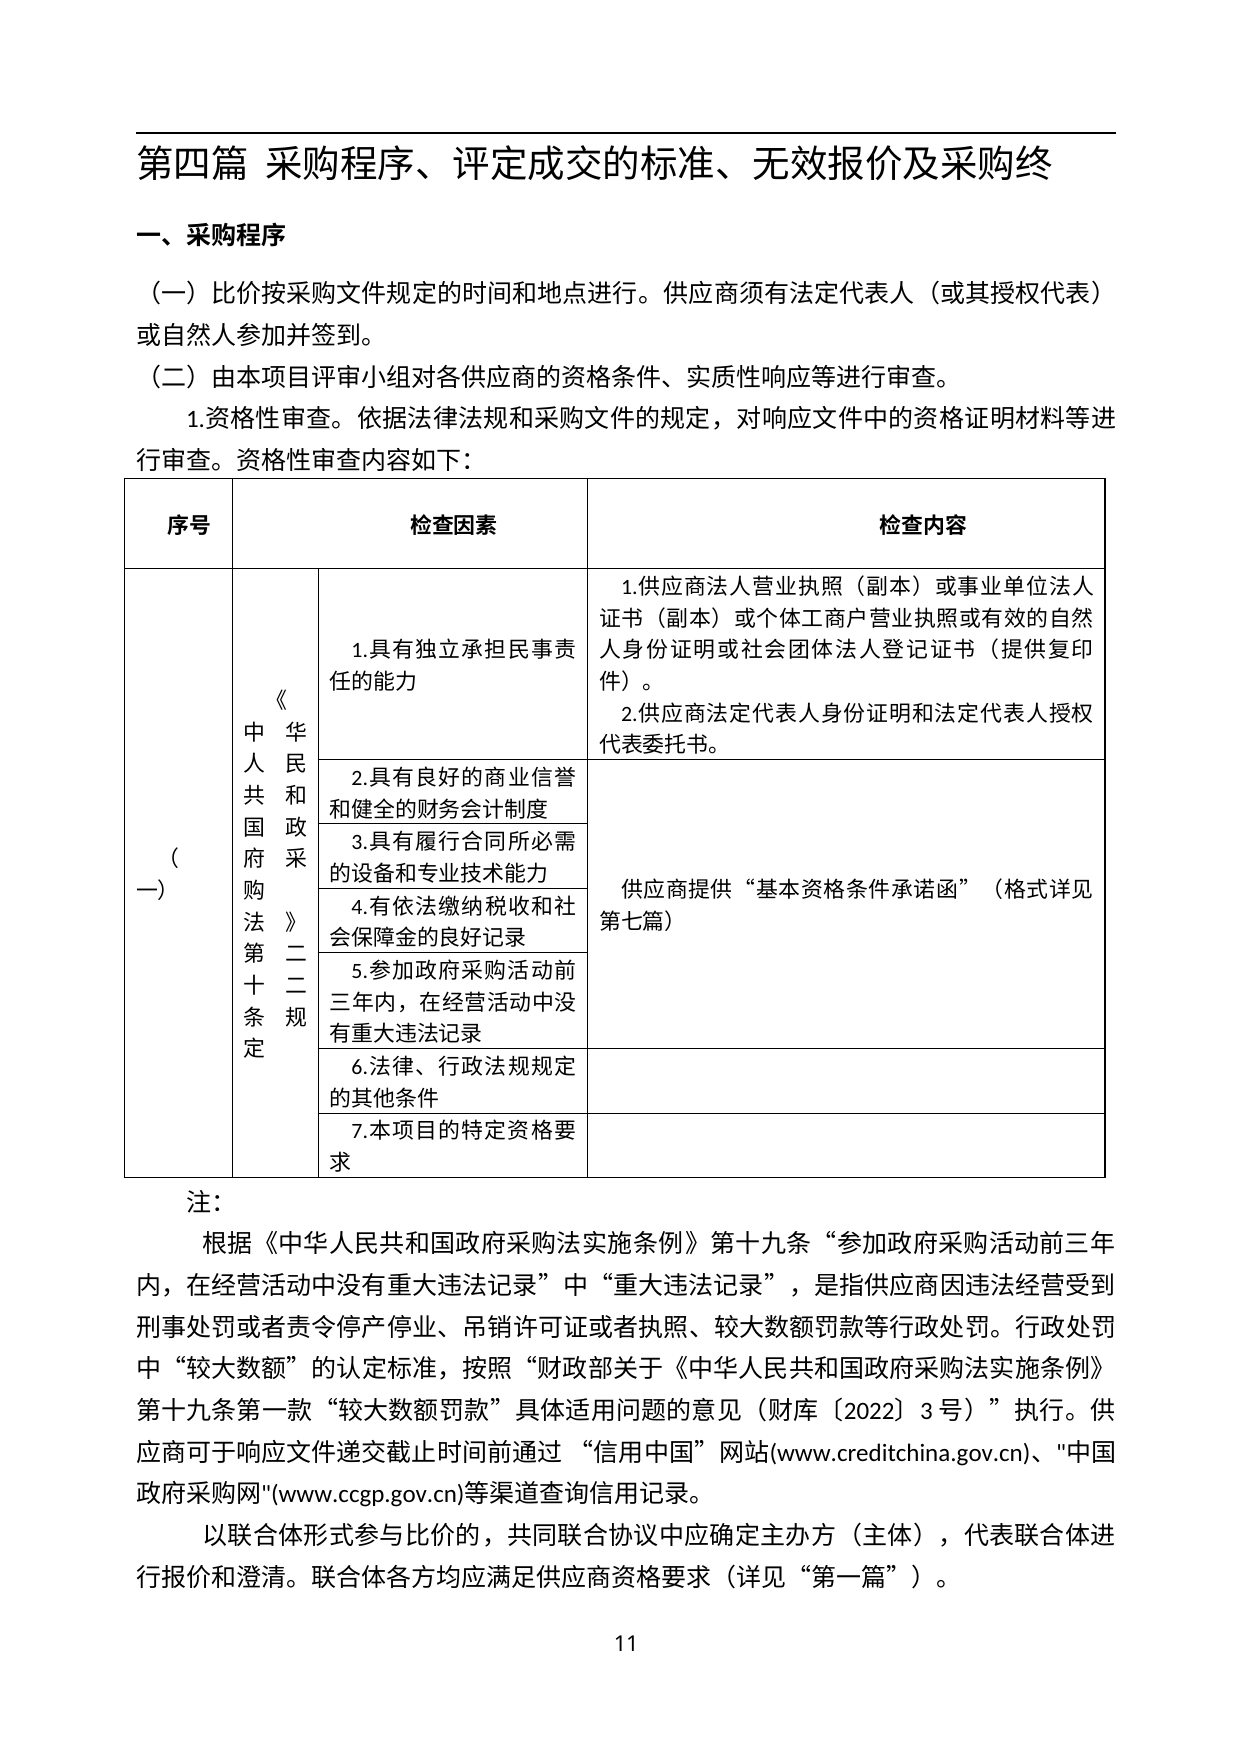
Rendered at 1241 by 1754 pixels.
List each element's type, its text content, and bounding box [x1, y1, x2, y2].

subtitle 一、采购程序 [136, 215, 1116, 251]
table_cell 1.供应商法人营业执照（副本）或事业单位法人证书（副本）或个体工商户营业执照或有效的自然人身份证明或社会团体法人登记证书（提供复印件）。 2.供应商法定代表人身份证明和法定代表人授权代表委托书。 [588, 569, 1104, 759]
table_cell 7.本项目的特定资格要求 [319, 1114, 587, 1177]
table_cell 5.参加政府采购活动前三年内，在经营活动中没有重大违法记录 [319, 953, 587, 1048]
table_cell 《中华人民共和国政府采购法》第二十二条规定 [233, 569, 318, 1177]
table_cell [588, 1049, 1104, 1112]
table_header 序号 [125, 479, 232, 568]
table_cell （一） [125, 569, 232, 1177]
table_cell 1.具有独立承担民事责任的能力 [319, 569, 587, 759]
subtitle 第四篇 采购程序、评定成交的标准、无效报价及采购终 [136, 134, 1116, 188]
table_cell 3.具有履行合同所必需的设备和专业技术能力 [319, 824, 587, 888]
table_cell 2.具有良好的商业信誉和健全的财务会计制度 [319, 760, 587, 823]
text 注： [136, 1178, 1116, 1219]
text （一）比价按采购文件规定的时间和地点进行。供应商须有法定代表人（或其授权代表）或自然人参加并签到。 [136, 269, 1116, 353]
text 1.资格性审查。依据法律法规和采购文件的规定，对响应文件中的资格证明材料等进行审查。资格性审查内容如下： [136, 394, 1116, 478]
text 根据《中华人民共和国政府采购法实施条例》第十九条“参加政府采购活动前三年内，在经营活动中没有重大违法记录”中“重大违法记录”，是指供应商因违法经营受到刑事处罚或者责令停产停业、吊销许可证或者执照、较大数额罚款等行政处罚。行政处罚中“较大数额”的认定标准，按照“财政部关于《中华人民共和国政府采购法实施条例》第十九条第一款“较大数额罚款”具体适用问题的意见（财库〔2022〕3 号）”执行。供应商可于响应文件递交截止时间前通过 “信用中国”网站(www.creditchina.gov.cn)、"中国政府采购网"(www.ccgp.gov.cn)等渠道查询信用记录。 [136, 1219, 1116, 1511]
table_cell 供应商提供“基本资格条件承诺函”（格式详见第七篇） [588, 760, 1104, 1048]
table_header 检查因素 [233, 479, 587, 568]
text （二）由本项目评审小组对各供应商的资格条件、实质性响应等进行审查。 [136, 353, 1116, 394]
text 以联合体形式参与比价的，共同联合协议中应确定主办方（主体），代表联合体进行报价和澄清。联合体各方均应满足供应商资格要求（详见“第一篇”）。 [136, 1511, 1116, 1594]
table_cell 4.有依法缴纳税收和社会保障金的良好记录 [319, 889, 587, 952]
table_cell 6.法律、行政法规规定的其他条件 [319, 1049, 587, 1112]
table_cell [588, 1114, 1104, 1177]
table_header 检查内容 [588, 479, 1104, 568]
